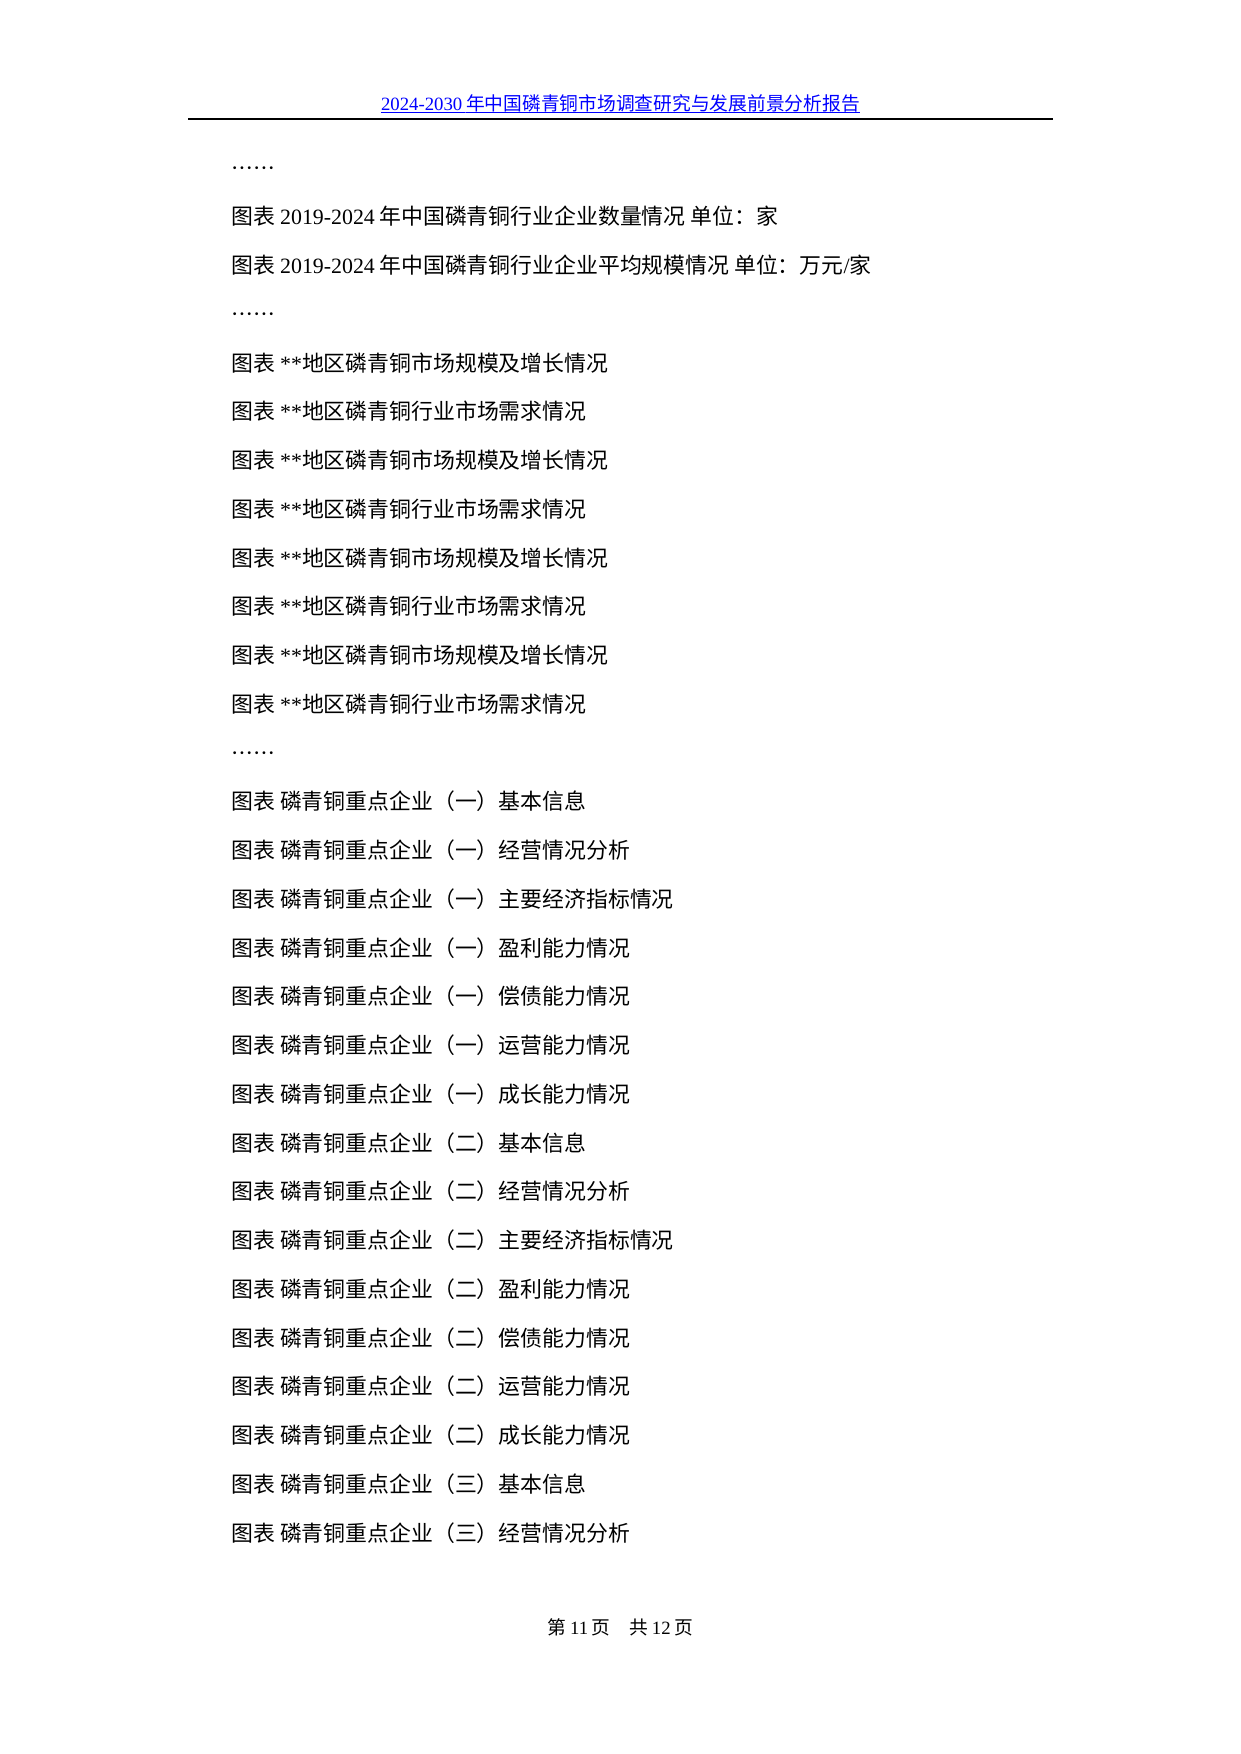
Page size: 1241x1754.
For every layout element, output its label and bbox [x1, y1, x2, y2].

text [187, 150, 1053, 1548]
